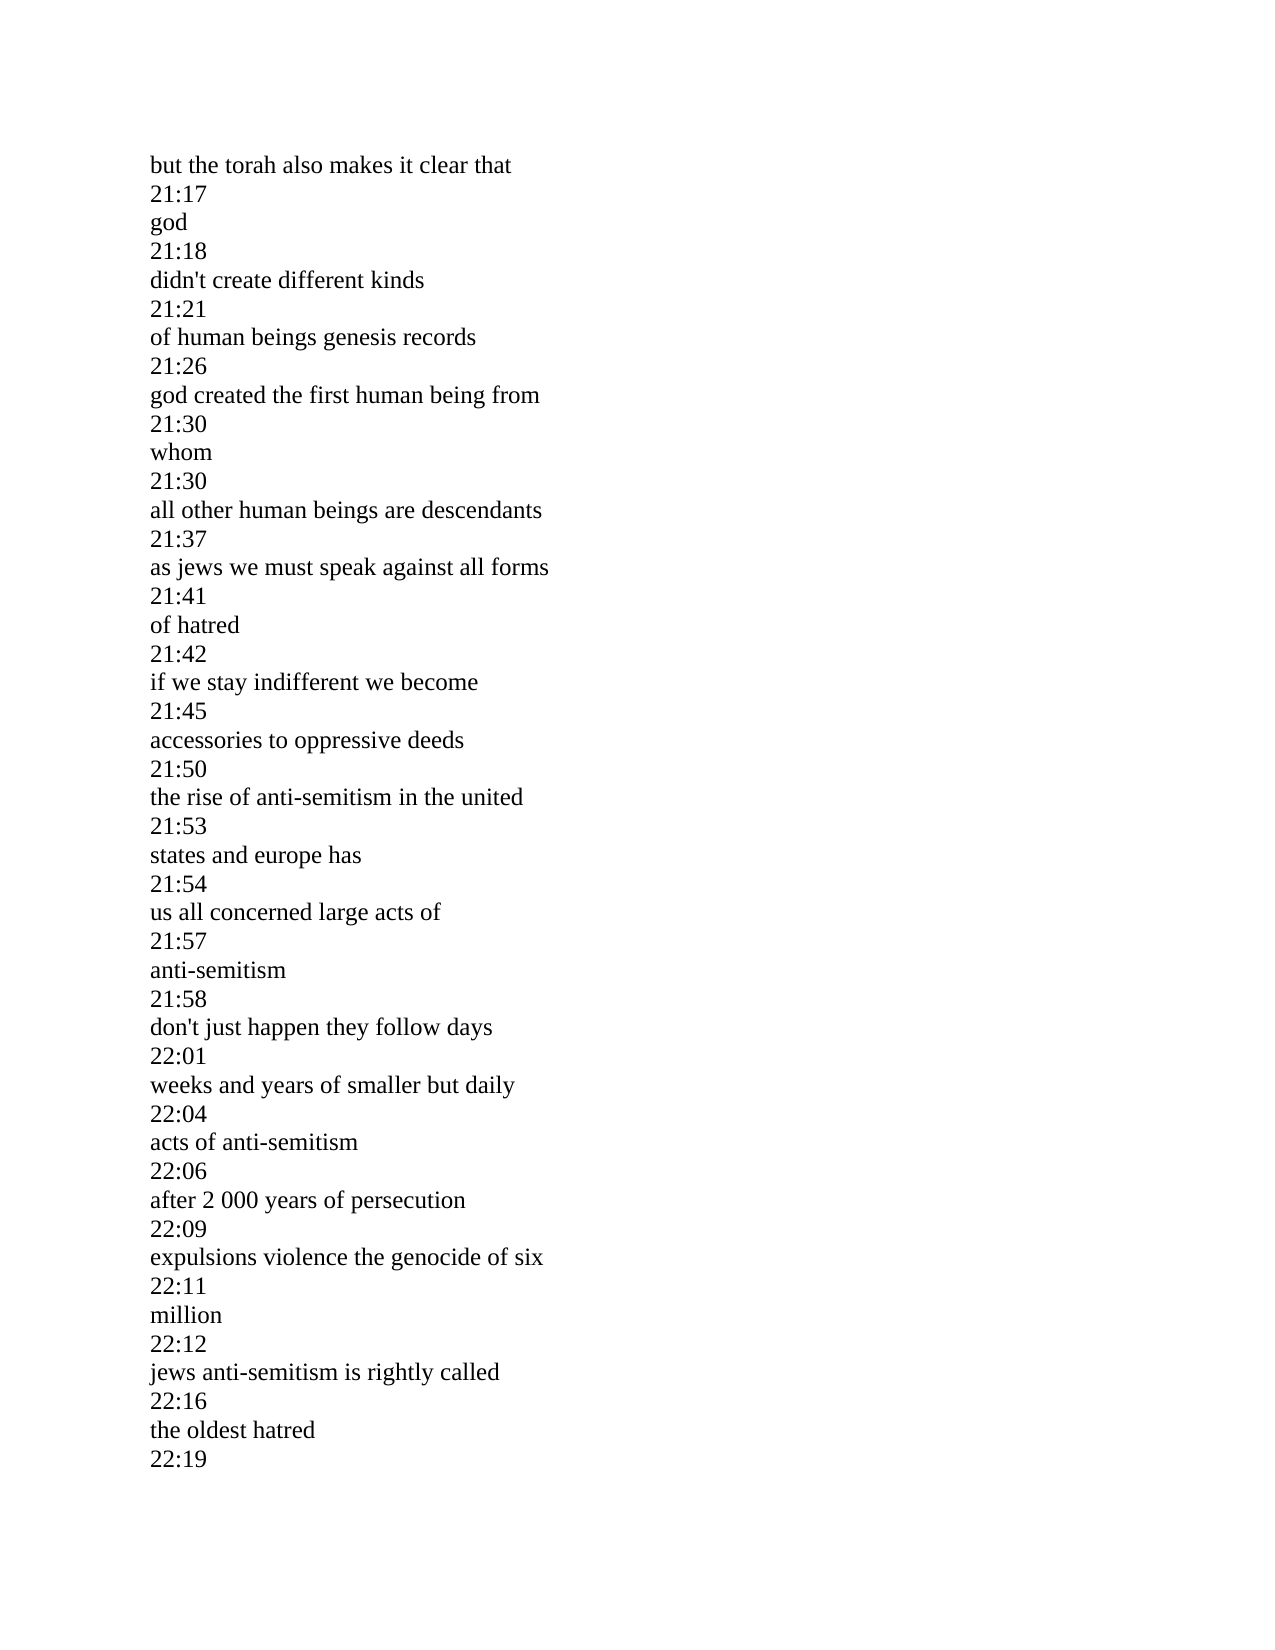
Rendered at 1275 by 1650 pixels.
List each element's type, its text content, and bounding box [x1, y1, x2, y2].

text 21:54 [150, 869, 1125, 897]
text 22:09 [150, 1214, 1125, 1242]
text but the torah also makes it clear that [150, 150, 1125, 179]
text the oldest hatred [150, 1415, 1125, 1444]
text accessories to oppressive deeds [150, 725, 1125, 754]
text whom [150, 437, 1125, 466]
text of hatred [150, 610, 1125, 639]
text the rise of anti-semitism in the united [150, 782, 1125, 811]
text 21:21 [150, 294, 1125, 322]
text 22:04 [150, 1099, 1125, 1127]
text 21:42 [150, 639, 1125, 667]
text weeks and years of smaller but daily [150, 1070, 1125, 1099]
text didn't create different kinds [150, 265, 1125, 294]
text million [150, 1300, 1125, 1329]
text 22:01 [150, 1041, 1125, 1070]
text 21:30 [150, 466, 1125, 495]
text god created the first human being from [150, 380, 1125, 409]
text 22:19 [150, 1444, 1125, 1472]
text as jews we must speak against all forms [150, 552, 1125, 581]
text 21:17 [150, 179, 1125, 207]
text 22:06 [150, 1156, 1125, 1185]
text 21:18 [150, 236, 1125, 265]
text don't just happen they follow days [150, 1012, 1125, 1041]
text 22:12 [150, 1329, 1125, 1357]
text 21:37 [150, 524, 1125, 552]
text anti-semitism [150, 955, 1125, 984]
text 21:53 [150, 811, 1125, 840]
text 21:30 [150, 409, 1125, 437]
text 21:57 [150, 926, 1125, 955]
text 22:11 [150, 1271, 1125, 1300]
text us all concerned large acts of [150, 897, 1125, 926]
text acts of anti-semitism [150, 1127, 1125, 1156]
text jews anti-semitism is rightly called [150, 1357, 1125, 1386]
text after 2 000 years of persecution [150, 1185, 1125, 1214]
text god [150, 207, 1125, 236]
text 22:16 [150, 1386, 1125, 1415]
text 21:58 [150, 984, 1125, 1012]
text 21:26 [150, 351, 1125, 380]
text 21:41 [150, 581, 1125, 610]
text states and europe has [150, 840, 1125, 869]
text of human beings genesis records [150, 322, 1125, 351]
text if we stay indifferent we become [150, 667, 1125, 696]
text all other human beings are descendants [150, 495, 1125, 524]
text expulsions violence the genocide of six [150, 1242, 1125, 1271]
text 21:45 [150, 696, 1125, 725]
text 21:50 [150, 754, 1125, 782]
